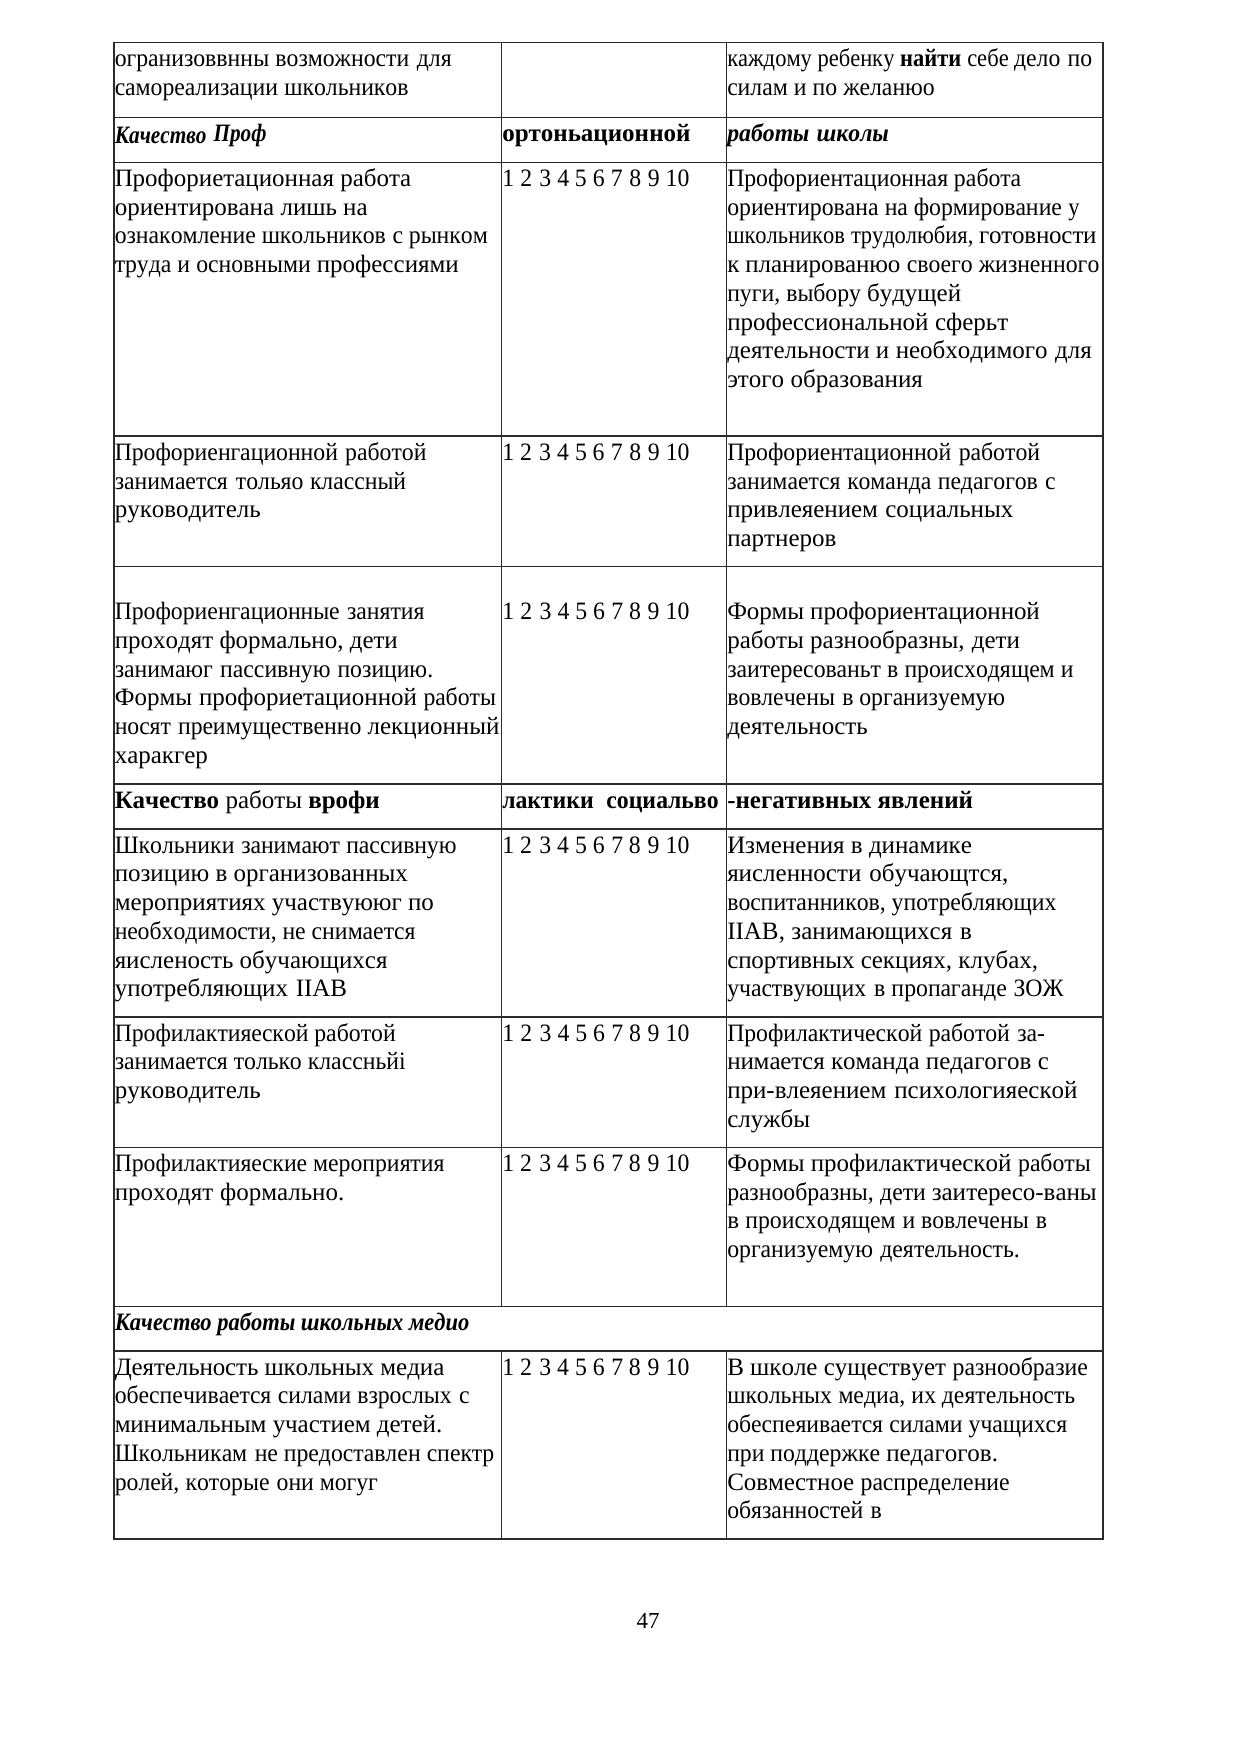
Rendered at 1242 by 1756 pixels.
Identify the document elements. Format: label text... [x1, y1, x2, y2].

table_cell 1 2 3 4 5 6 7 8 9 10 [502, 567, 726, 783]
table_cell 1 2 3 4 5 6 7 8 9 10 [502, 437, 726, 566]
table_cell Профилактияеской работой занимается только классньйі руководитель [115, 1018, 501, 1146]
table_cell 1 2 3 4 5 6 7 8 9 10 [502, 1018, 726, 1146]
table_cell -негативных явлений [727, 785, 1102, 828]
table_header огранизоввнны возможности для самореализации школьников [115, 43, 501, 117]
table_cell Изменения в динамике яисленности обучающтся, воспитанников, употребляющих IIAB, занимающихся в спортивных секциях, клубах, участвующих в пропаганде ЗОЖ [727, 830, 1102, 1016]
table_cell Профилактияеские мероприятия проходят формально. [115, 1148, 501, 1306]
table_cell Школьники занимают пассивную позицию в организованных мероприятиях участвуююг по необходимости, не снимается яисленость обучающихся употребляющих IIAB [115, 830, 501, 1016]
table_cell В школе существует разнообразие школьных медиа, их деятельность обеспеяивается силами учащихся при поддержке педагогов. Совместное распределение обязанностей в [727, 1352, 1102, 1538]
table_cell Профориенгационной работой занимается тольяо классный руководитель [115, 437, 501, 566]
table_cell Профориенгационные занятия проходят формально, дети занимаюг пассивную позицию. Формы профориетационной работы носят преимущественно лекционный харакгер [115, 567, 501, 783]
table_cell Профориетационная работа ориентирована лишь на ознакомление школьников с рынком труда и основными профессиями [115, 163, 501, 435]
table_cell 1 2 3 4 5 6 7 8 9 10 [502, 1148, 726, 1306]
table_cell Профориентационная работа ориентирована на формирование у школьников трудолюбия, готовности к планированюо своего жизненного пуги, выбору будущей профессиональной сферьт деятельности и необходимого для этого образования [727, 163, 1102, 435]
table_cell Формы профориентационной работы разнообразны, дети заитересованьт в происходящем и вовлечены в организуемую деятельность [727, 567, 1102, 783]
table_cell 1 2 3 4 5 6 7 8 9 10 [502, 830, 726, 1016]
table_header [502, 43, 726, 117]
table_cell Профориентационной работой занимается команда педагогов с привлеяением социальных партнеров [727, 437, 1102, 566]
table_cell лактики социальво [502, 785, 726, 828]
table_cell Качество работы врофи [115, 785, 501, 828]
table_cell ортоньационной [502, 118, 726, 161]
table_cell Профилактической работой за- нимается команда педагогов с при-влеяением психологияеской службы [727, 1018, 1102, 1146]
table_cell 1 2 3 4 5 6 7 8 9 10 [502, 1352, 726, 1538]
table_cell Формы профилактической работы разнообразны, дети заитересо-ваны в происходящем и вовлечены в организуемую деятельность. [727, 1148, 1102, 1306]
table_cell Качество работы школьных медио [115, 1307, 1102, 1350]
table_cell рабomы школы [727, 118, 1102, 161]
table_header каждому ребенку найти себе дело по силам и по желанюо [727, 43, 1102, 117]
table_cell Деятельность школьных медиа обеспечивается силами взрослых с минимальным участием детей. Школьникам не предоставлен спектр ролей, которые они могуг [115, 1352, 501, 1538]
table_cell Качество Проф [115, 118, 501, 161]
table_cell 1 2 3 4 5 6 7 8 9 10 [502, 163, 726, 435]
